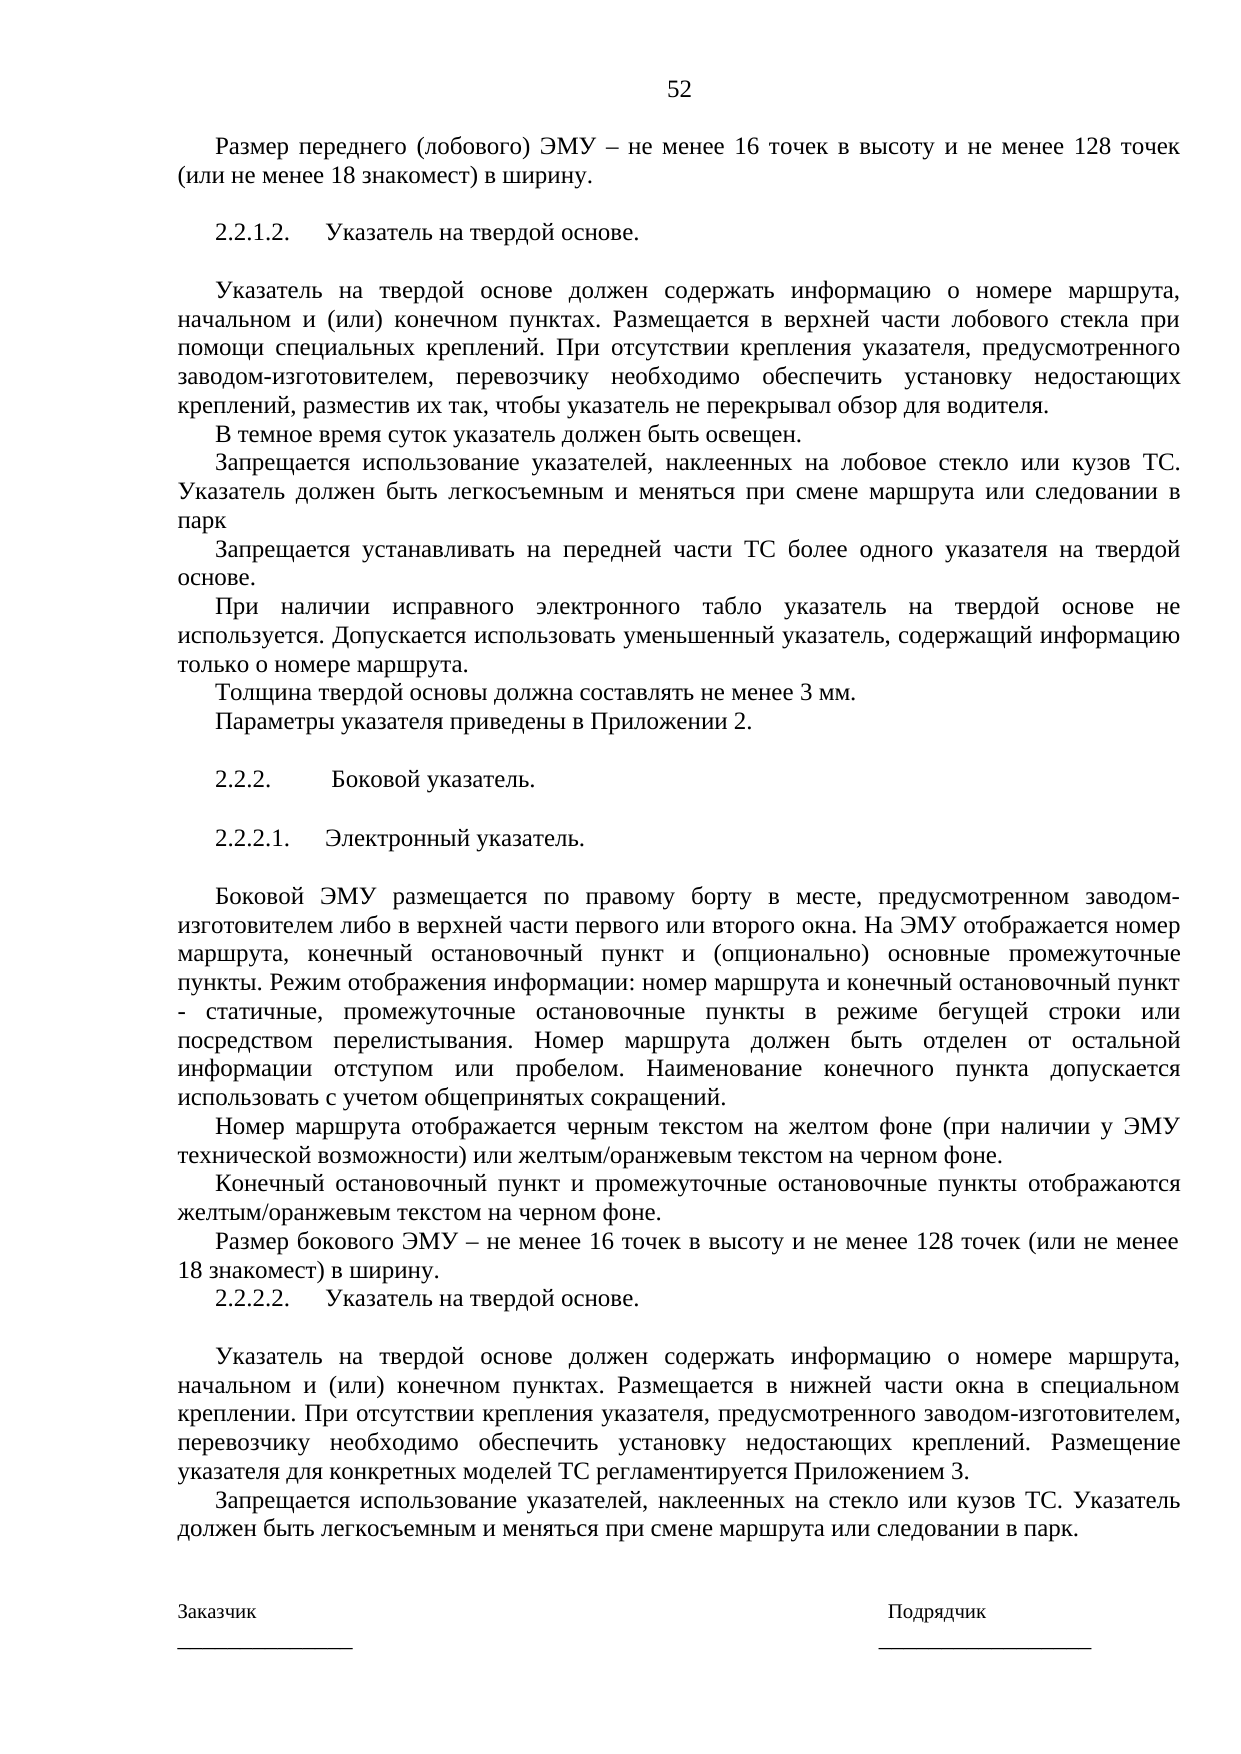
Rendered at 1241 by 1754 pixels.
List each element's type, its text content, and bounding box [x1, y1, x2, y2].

list Размер переднего (лобового) ЭМУ – не менее 16 точек в высоту и не менее 128 точек (или не менее 18 знакомест) в ширину. [177, 131, 1181, 189]
list Электронный указатель. [177, 823, 1181, 852]
list Номер маршрута отображается черным текстом на желтом фоне (при наличии у ЭМУ технической возможности) или желтым/оранжевым текстом на черном фоне. [177, 1111, 1181, 1168]
list Указатель на твердой основе. [177, 1283, 1181, 1312]
list Параметры указателя приведены в Приложении 2. [177, 706, 1181, 735]
list Запрещается использование указателей, наклеенных на стекло или кузов ТС. Указатель должен быть легкосъемным и меняться при смене маршрута или следовании в парк. [177, 1485, 1181, 1542]
list Боковой указатель. [177, 764, 1181, 792]
list Указатель на твердой основе должен содержать информацию о номере маршрута, начальном и (или) конечном пунктах. Размещается в верхней части лобового стекла при помощи специальных креплений. При отсутствии крепления указателя, предусмотренного заводом-изготовителем, перевозчику необходимо обеспечить установку недостающих креплений, разместив их так, чтобы указатель не перекрывал обзор для водителя. [177, 275, 1181, 419]
list При наличии исправного электронного табло указатель на твердой основе не используется. Допускается использовать уменьшенный указатель, содержащий информацию только о номере маршрута. [177, 591, 1181, 677]
list Указатель на твердой основе должен содержать информацию о номере маршрута, начальном и (или) конечном пунктах. Размещается в нижней части окна в специальном креплении. При отсутствии крепления указателя, предусмотренного заводом-изготовителем, перевозчику необходимо обеспечить установку недостающих креплений. Размещение указателя для конкретных моделей ТС регламентируется Приложением 3. [177, 1341, 1181, 1485]
list Запрещается использование указателей, наклеенных на лобовое стекло или кузов ТС. Указатель должен быть легкосъемным и меняться при смене маршрута или следовании в парк [177, 447, 1181, 534]
list В темное время суток указатель должен быть освещен. [177, 419, 1181, 447]
list Боковой ЭМУ размещается по правому борту в месте, предусмотренном заводом-изготовителем либо в верхней части первого или второго окна. На ЭМУ отображается номер маршрута, конечный остановочный пункт и (опционально) основные промежуточные пункты. Режим отображения информации: номер маршрута и конечный остановочный пункт - статичные, промежуточные остановочные пункты в режиме бегущей строки или посредством перелистывания. Номер маршрута должен быть отделен от остальной информации отступом или пробелом. Наименование конечного пункта допускается использовать с учетом общепринятых сокращений. [177, 881, 1181, 1111]
list Запрещается устанавливать на передней части ТС более одного указателя на твердой основе. [177, 534, 1181, 591]
list Конечный остановочный пункт и промежуточные остановочные пункты отображаются желтым/оранжевым текстом на черном фоне. [177, 1168, 1181, 1226]
list Толщина твердой основы должна составлять не менее 3 мм. [177, 677, 1181, 706]
list Размер бокового ЭМУ – не менее 16 точек в высоту и не менее 128 точек (или не менее 18 знакомест) в ширину. [177, 1226, 1181, 1283]
list Указатель на твердой основе. [177, 217, 1181, 246]
